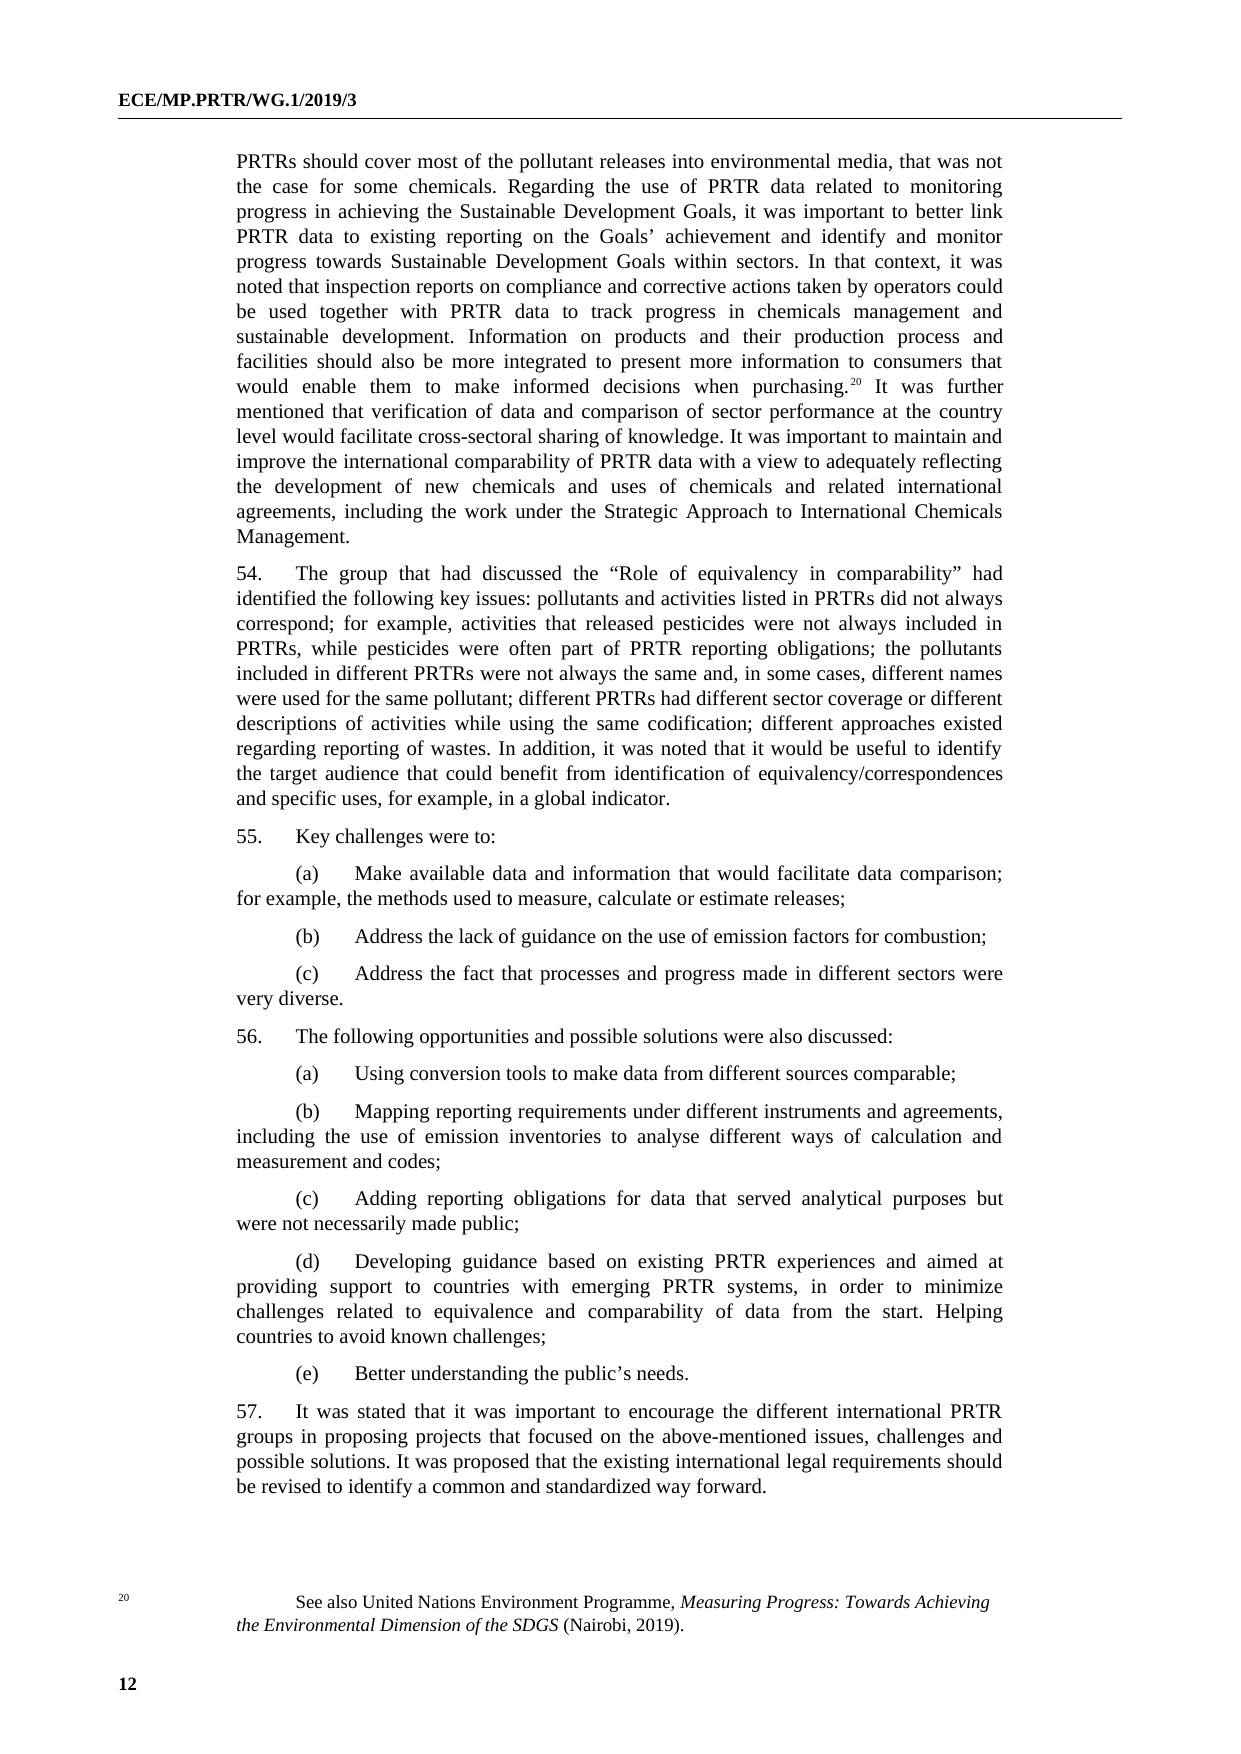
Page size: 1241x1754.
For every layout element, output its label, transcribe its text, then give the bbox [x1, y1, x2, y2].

text (a) Make available data and information that would facilitate data comparison; for example, the methods used to measure, calculate or estimate releases; [236, 860, 1004, 910]
text (b) Mapping reporting requirements under different instruments and agreements, including the use of emission inventories to analyse different ways of calculation and measurement and codes; [236, 1098, 1004, 1173]
text (a) Using conversion tools to make data from different sources comparable; [236, 1060, 1004, 1085]
text (b) Address the lack of guidance on the use of emission factors for combustion; [236, 923, 1004, 948]
text (d) Developing guidance based on existing PRTR experiences and aimed at providing support to countries with emerging PRTR systems, in order to minimize challenges related to equivalence and comparability of data from the start. Helping countries to avoid known challenges; [236, 1248, 1004, 1348]
text 57. It was stated that it was important to encourage the different international PRTR groups in proposing projects that focused on the above-mentioned issues, challenges and possible solutions. It was proposed that the existing international legal requirements should be revised to identify a common and standardized way forward. [236, 1398, 1004, 1498]
text 55. Key challenges were to: [236, 823, 1004, 848]
text 54. The group that had discussed the “Role of equivalency in comparability” had identified the following key issues: pollutants and activities listed in PRTRs did not always correspond; for example, activities that released pesticides were not always included in PRTRs, while pesticides were often part of PRTR reporting obligations; the pollutants included in different PRTRs were not always the same and, in some cases, different names were used for the same pollutant; different PRTRs had different sector coverage or different descriptions of activities while using the same codification; different approaches existed regarding reporting of wastes. In addition, it was noted that it would be useful to identify the target audience that could benefit from identification of equivalency/correspondences and specific uses, for example, in a global indicator. [236, 560, 1004, 810]
text 56. The following opportunities and possible solutions were also discussed: [236, 1023, 1004, 1048]
text (c) Adding reporting obligations for data that served analytical purposes but were not necessarily made public; [236, 1185, 1004, 1235]
text (c) Address the fact that processes and progress made in different sectors were very diverse. [236, 960, 1004, 1010]
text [236, 148, 1004, 548]
text (e) Better understanding the public’s needs. [236, 1360, 1004, 1385]
